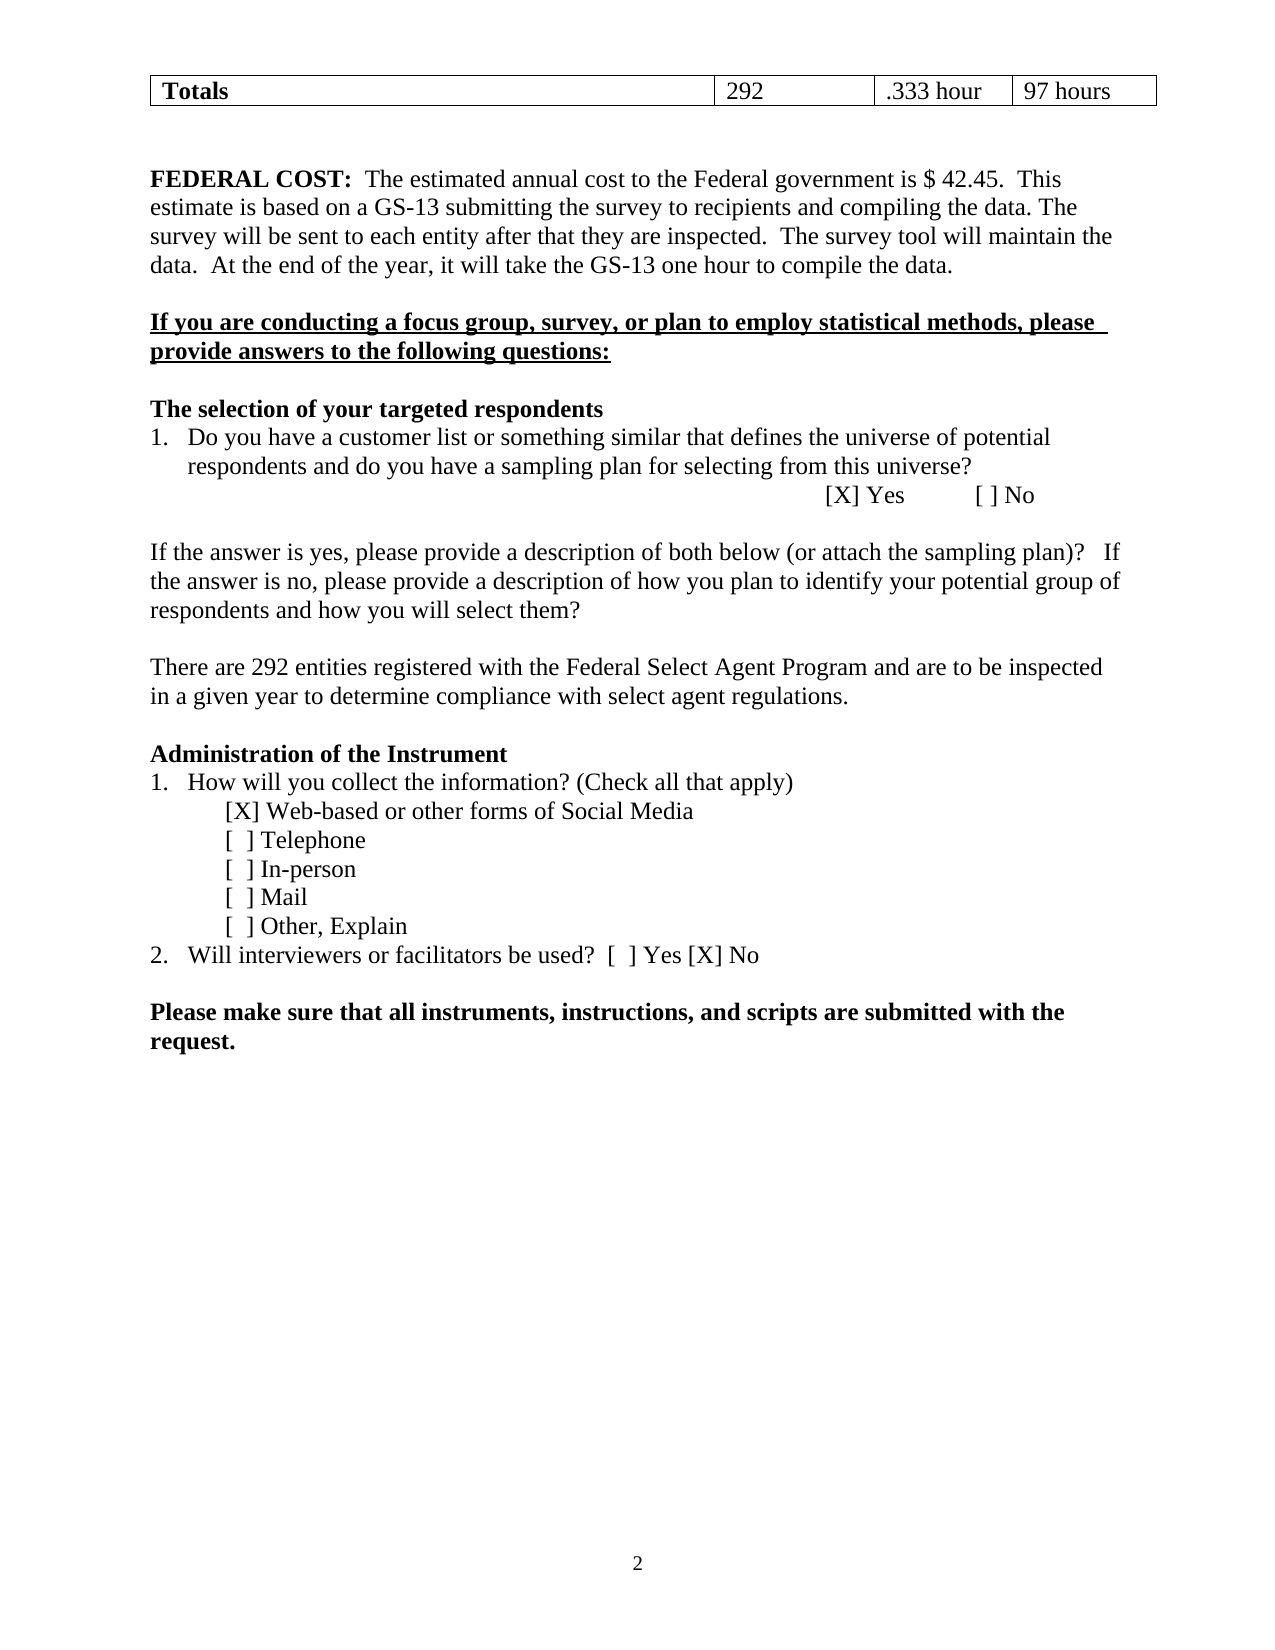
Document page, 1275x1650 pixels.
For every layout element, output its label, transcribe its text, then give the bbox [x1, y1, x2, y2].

text Administration of the Instrument [150, 739, 1125, 767]
text [ ] Other, Explain [225, 911, 1125, 940]
text Please make sure that all instruments, instructions, and scripts are submitted with the request. [150, 997, 1125, 1055]
text [ ] In-person [225, 854, 1125, 882]
list How will you collect the information? (Check all that apply) [150, 767, 1125, 796]
text [ ] Mail [225, 882, 1125, 911]
text If you are conducting a focus group, survey, or plan to employ statistical methods, please provide answers to the following questions: [150, 307, 1125, 365]
table_cell 97 hours [1013, 76, 1156, 105]
text If the answer is yes, please provide a description of both below (or attach the sampling plan)? If the answer is no, please provide a description of how you plan to identify your potential group of respondents and how you will select them? [150, 537, 1125, 624]
table_cell Totals [151, 76, 714, 105]
text The selection of your targeted respondents [150, 394, 1125, 422]
list Do you have a customer list or something similar that defines the universe of potential respondents and do you have a sampling plan for selecting from this universe? [X] Yes [ ] No [150, 422, 1125, 509]
text [X] Web-based or other forms of Social Media [225, 796, 1125, 825]
text [ ] Telephone [225, 825, 1125, 854]
table_cell 292 [715, 76, 874, 105]
table_cell .333 hour [875, 76, 1012, 105]
text There are 292 entities registered with the Federal Select Agent Program and are to be inspected in a given year to determine compliance with select agent regulations. [150, 652, 1125, 710]
text FEDERAL COST: The estimated annual cost to the Federal government is $ 42.45. This estimate is based on a GS-13 submitting the survey to recipients and compiling the data. The survey will be sent to each entity after that they are inspected. The survey tool will maintain the data. At the end of the year, it will take the GS-13 one hour to compile the data. [150, 164, 1125, 279]
list Will interviewers or facilitators be used? [ ] Yes [X] No [150, 940, 1125, 969]
